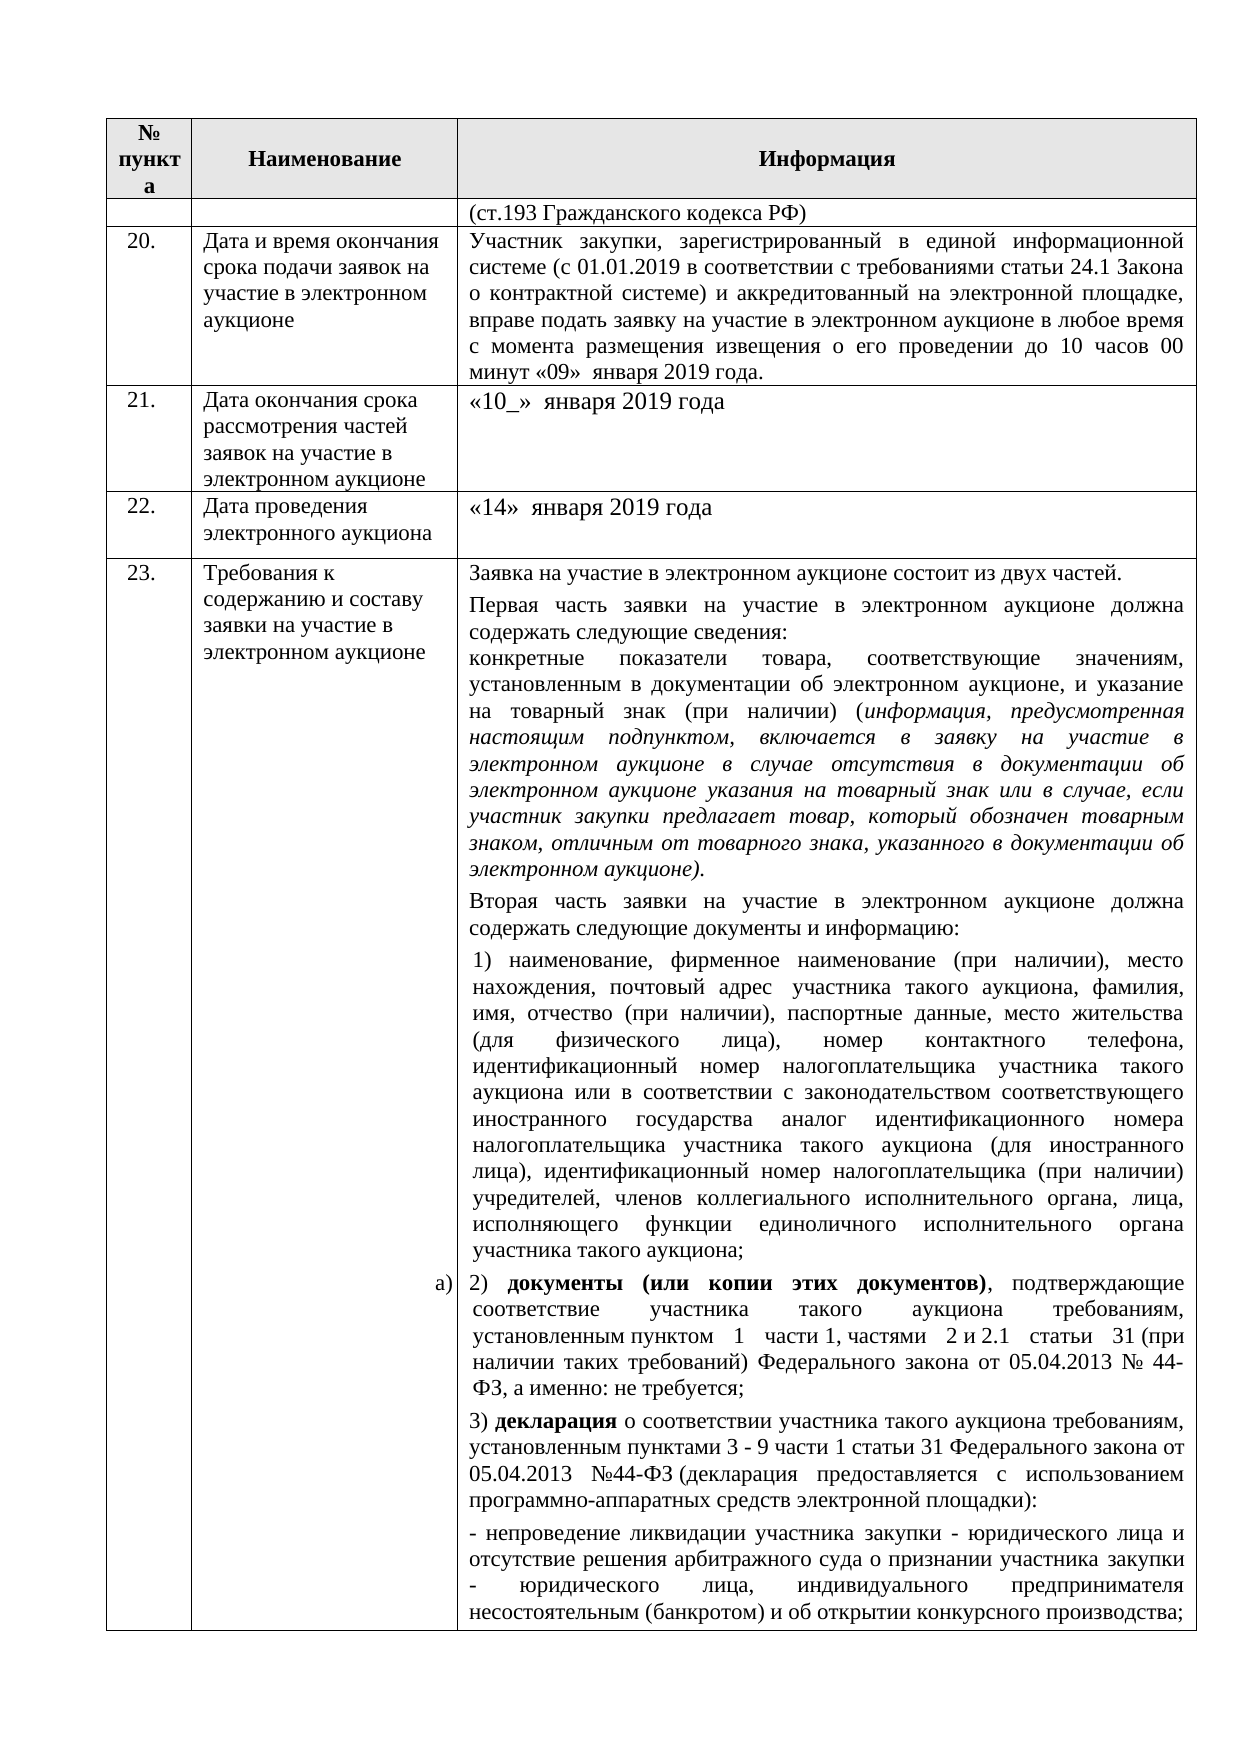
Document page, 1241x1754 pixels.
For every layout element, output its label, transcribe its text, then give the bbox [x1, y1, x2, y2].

table_header Наименование [192, 119, 457, 198]
table_cell [107, 199, 191, 226]
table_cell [458, 559, 1196, 1630]
table_cell [107, 227, 191, 385]
table_cell «14» января 2019 года [458, 492, 1196, 558]
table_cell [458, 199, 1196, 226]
table_cell Участник закупки, зарегистрированный в единой информационной системе (с 01.01.2019 в соответствии с требованиями статьи 24.1 Закона о контрактной системе) и аккредитованный на электронной площадке, вправе подать заявку на участие в электронном аукционе в любое время с момента размещения извещения о его проведении до 10 часов 00 минут «09» января 2019 года. [458, 227, 1196, 385]
table_cell Дата проведения электронного аукциона [192, 492, 457, 558]
table_cell [107, 559, 191, 1630]
table_cell Дата окончания срока рассмотрения частей заявок на участие в электронном аукционе [192, 386, 457, 491]
table_header № пункта [107, 119, 191, 198]
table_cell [192, 559, 457, 1630]
table_header Информация [458, 119, 1196, 198]
table_cell Дата и время окончания срока подачи заявок на участие в электронном аукционе [192, 227, 457, 385]
table_cell [107, 386, 191, 491]
table_cell «10_» января 2019 года [458, 386, 1196, 491]
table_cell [192, 199, 457, 226]
table_cell [107, 492, 191, 558]
